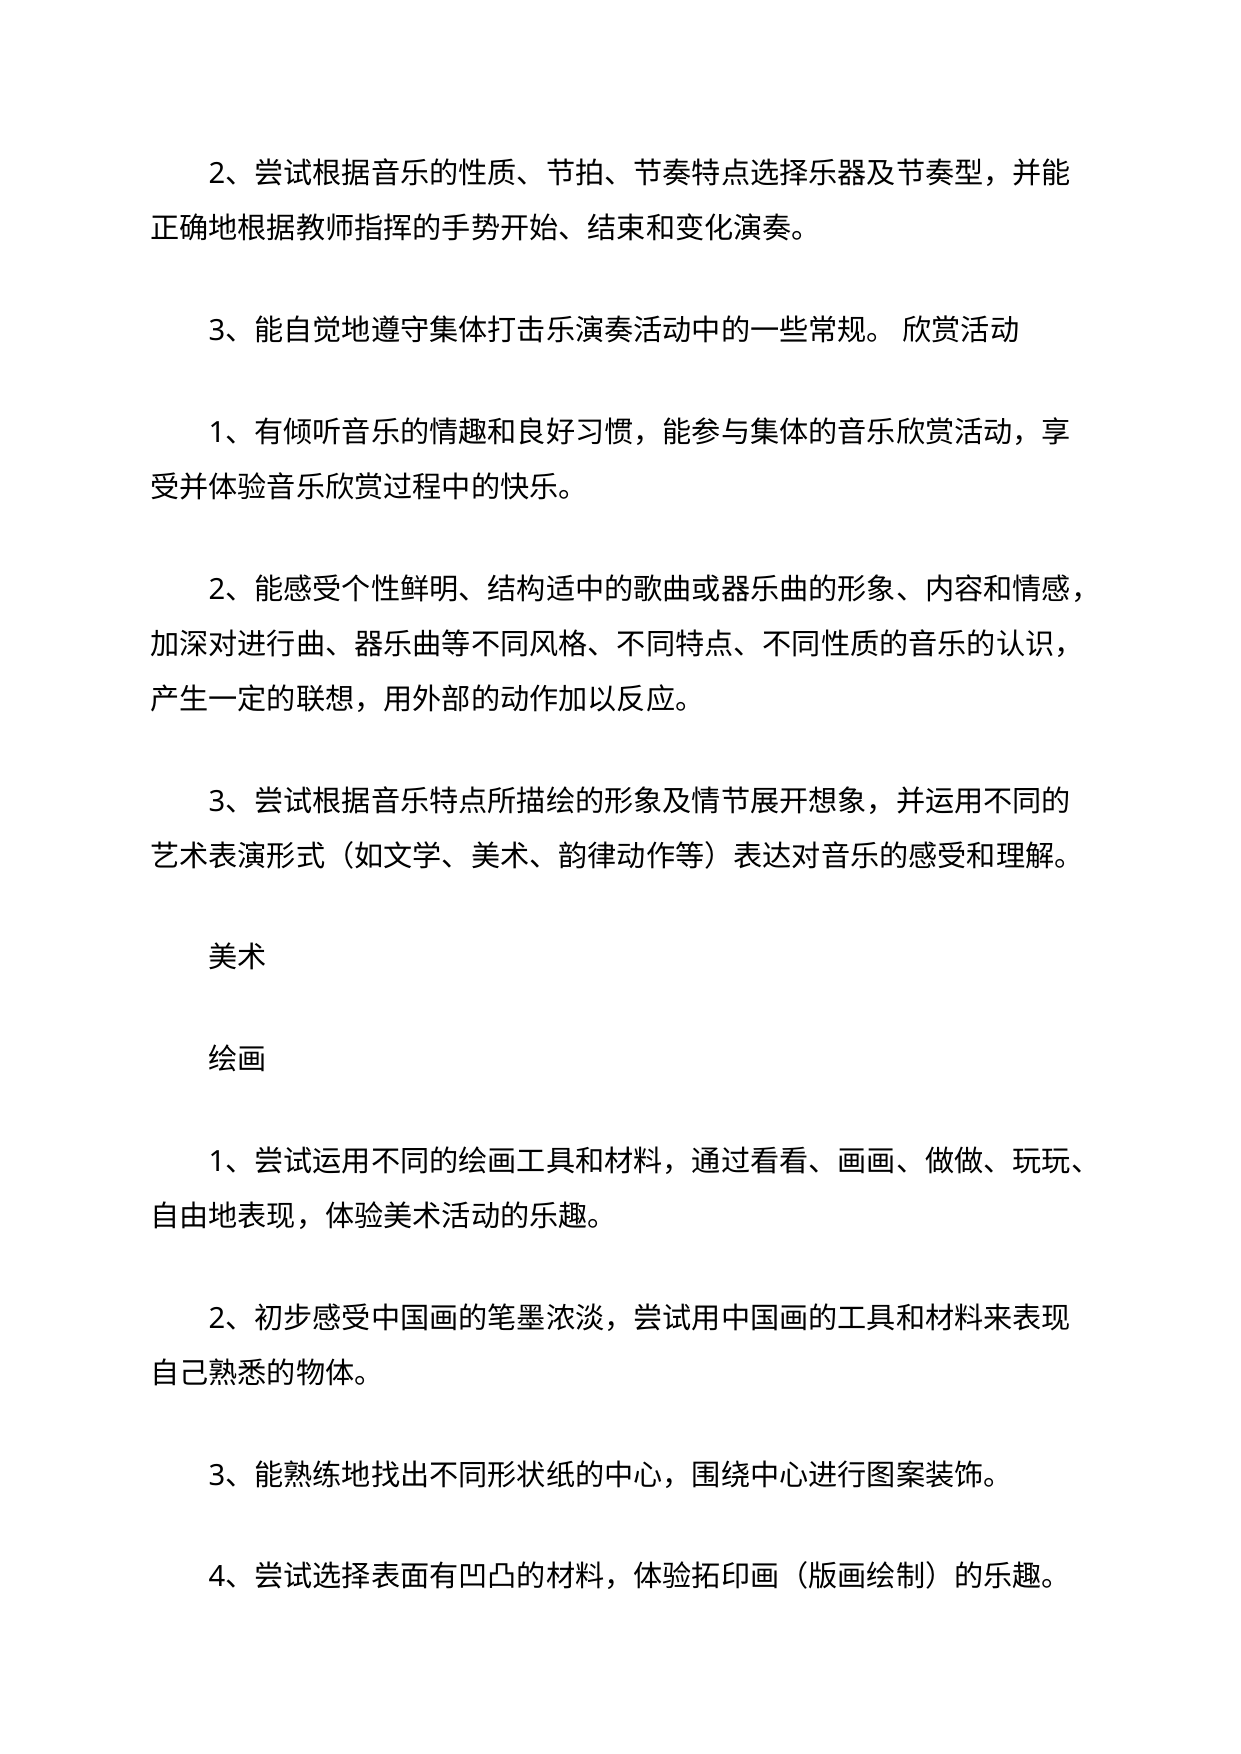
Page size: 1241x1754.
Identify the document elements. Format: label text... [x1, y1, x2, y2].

text 绘画 [150, 1036, 1090, 1078]
text 1、尝试运用不同的绘画工具和材料，通过看看、画画、做做、玩玩、自由地表现，体验美术活动的乐趣。 [150, 1137, 1090, 1235]
text 3、尝试根据音乐特点所描绘的形象及情节展开想象，并运用不同的艺术表演形式（如文学、美术、韵律动作等）表达对音乐的感受和理解。 [150, 777, 1090, 874]
text 4、尝试选择表面有凹凸的材料，体验拓印画（版画绘制）的乐趣。 [150, 1553, 1090, 1595]
text 1、有倾听音乐的情趣和良好习惯，能参与集体的音乐欣赏活动，享受并体验音乐欣赏过程中的快乐。 [150, 409, 1090, 506]
text 2、初步感受中国画的笔墨浓淡，尝试用中国画的工具和材料来表现自己熟悉的物体。 [150, 1294, 1090, 1392]
text 2、尝试根据音乐的性质、节拍、节奏特点选择乐器及节奏型，并能正确地根据教师指挥的手势开始、结束和变化演奏。 [150, 150, 1090, 247]
text 美术 [150, 934, 1090, 976]
text 3、能熟练地找出不同形状纸的中心，围绕中心进行图案装饰。 [150, 1451, 1090, 1493]
text 2、能感受个性鲜明、结构适中的歌曲或器乐曲的形象、内容和情感，加深对进行曲、器乐曲等不同风格、不同特点、不同性质的音乐的认识，产生一定的联想，用外部的动作加以反应。 [150, 566, 1090, 718]
text 3、能自觉地遵守集体打击乐演奏活动中的一些常规。 欣赏活动 [150, 307, 1090, 349]
